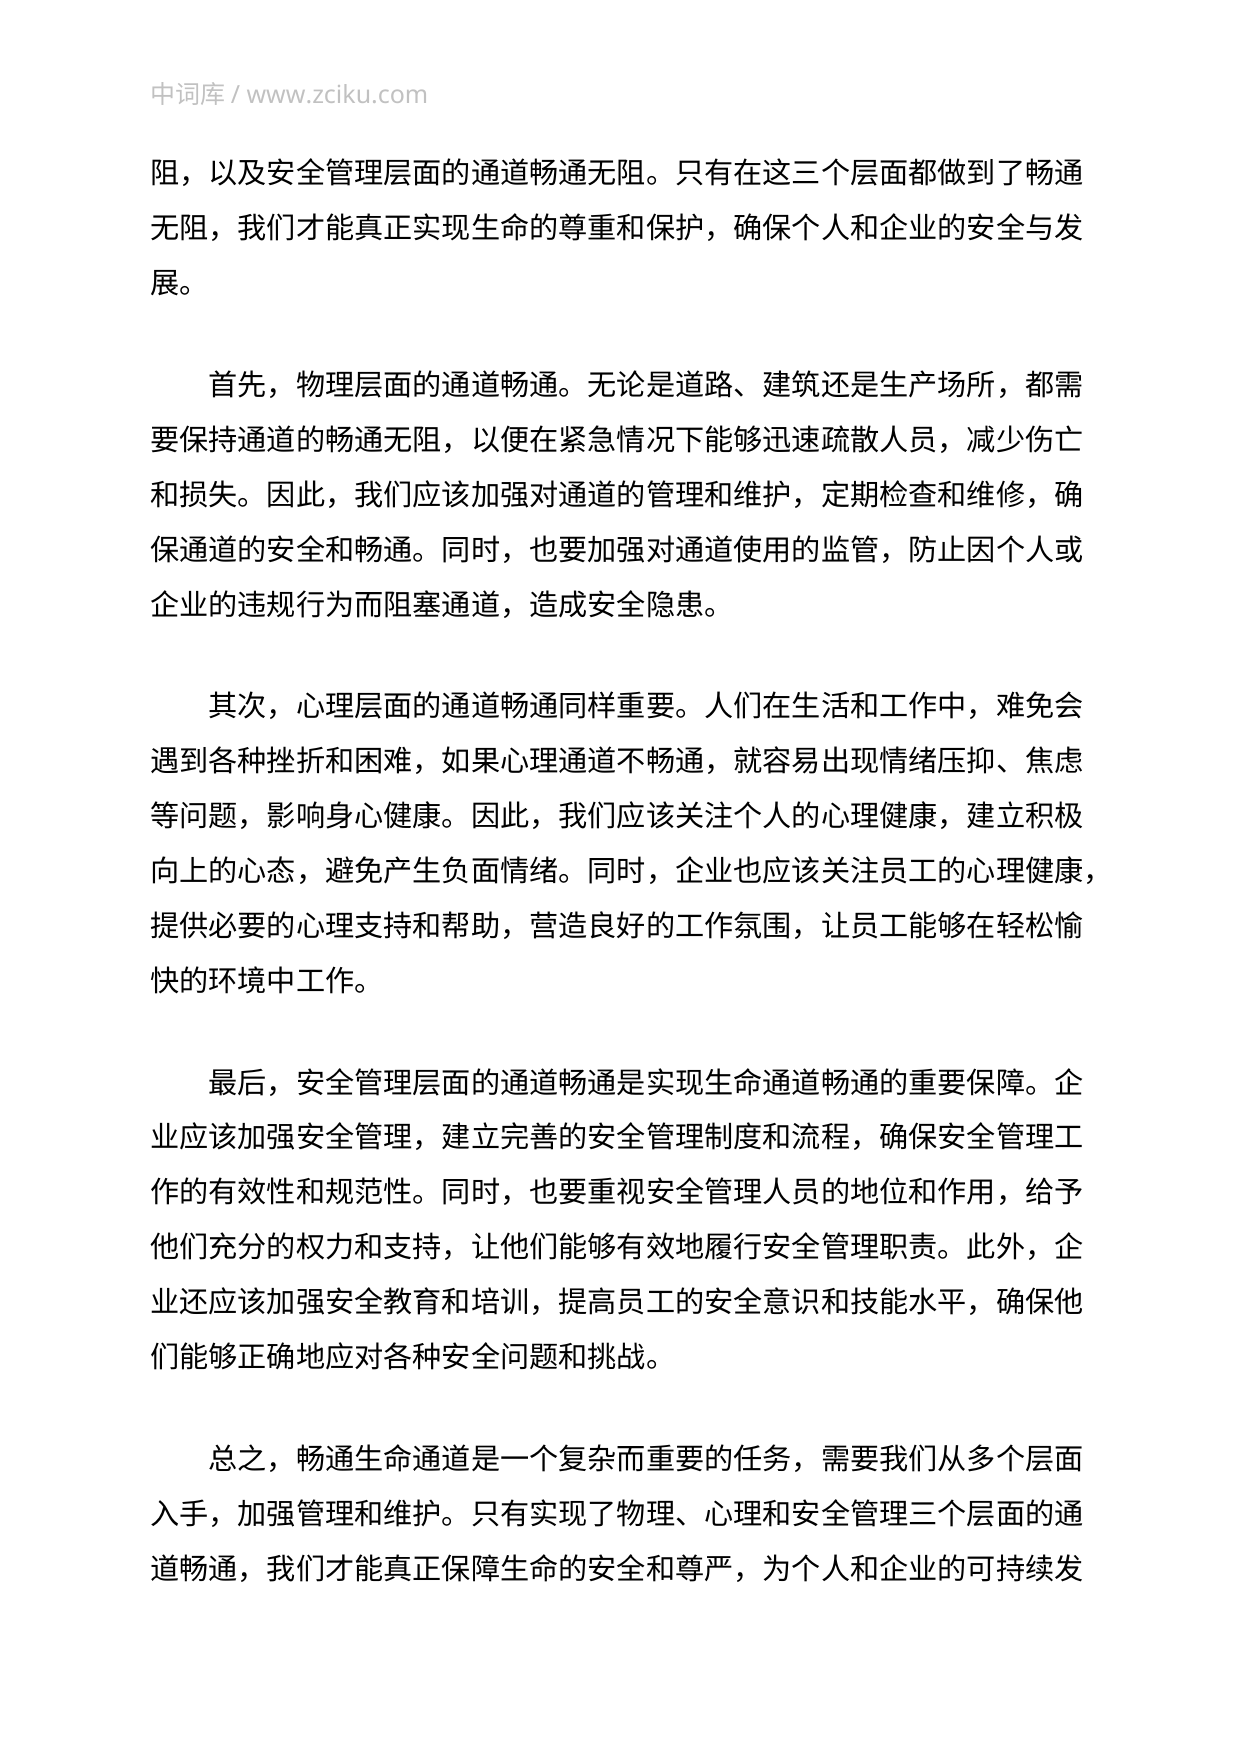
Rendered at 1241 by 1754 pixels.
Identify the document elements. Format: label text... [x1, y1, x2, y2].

text 首先，物理层面的通道畅通。无论是道路、建筑还是生产场所，都需要保持通道的畅通无阻，以便在紧急情况下能够迅速疏散人员，减少伤亡和损失。因此，我们应该加强对通道的管理和维护，定期检查和维修，确保通道的安全和畅通。同时，也要加强对通道使用的监管，防止因个人或企业的违规行为而阻塞通道，造成安全隐患。 [150, 362, 1090, 623]
text 最后，安全管理层面的通道畅通是实现生命通道畅通的重要保障。企业应该加强安全管理，建立完善的安全管理制度和流程，确保安全管理工作的有效性和规范性。同时，也要重视安全管理人员的地位和作用，给予他们充分的权力和支持，让他们能够有效地履行安全管理职责。此外，企业还应该加强安全教育和培训，提高员工的安全意识和技能水平，确保他们能够正确地应对各种安全问题和挑战。 [150, 1059, 1090, 1376]
text 其次，心理层面的通道畅通同样重要。人们在生活和工作中，难免会遇到各种挫折和困难，如果心理通道不畅通，就容易出现情绪压抑、焦虑等问题，影响身心健康。因此，我们应该关注个人的心理健康，建立积极向上的心态，避免产生负面情绪。同时，企业也应该关注员工的心理健康，提供必要的心理支持和帮助，营造良好的工作氛围，让员工能够在轻松愉快的环境中工作。 [150, 683, 1090, 1000]
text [150, 1435, 1090, 1587]
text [150, 150, 1090, 302]
